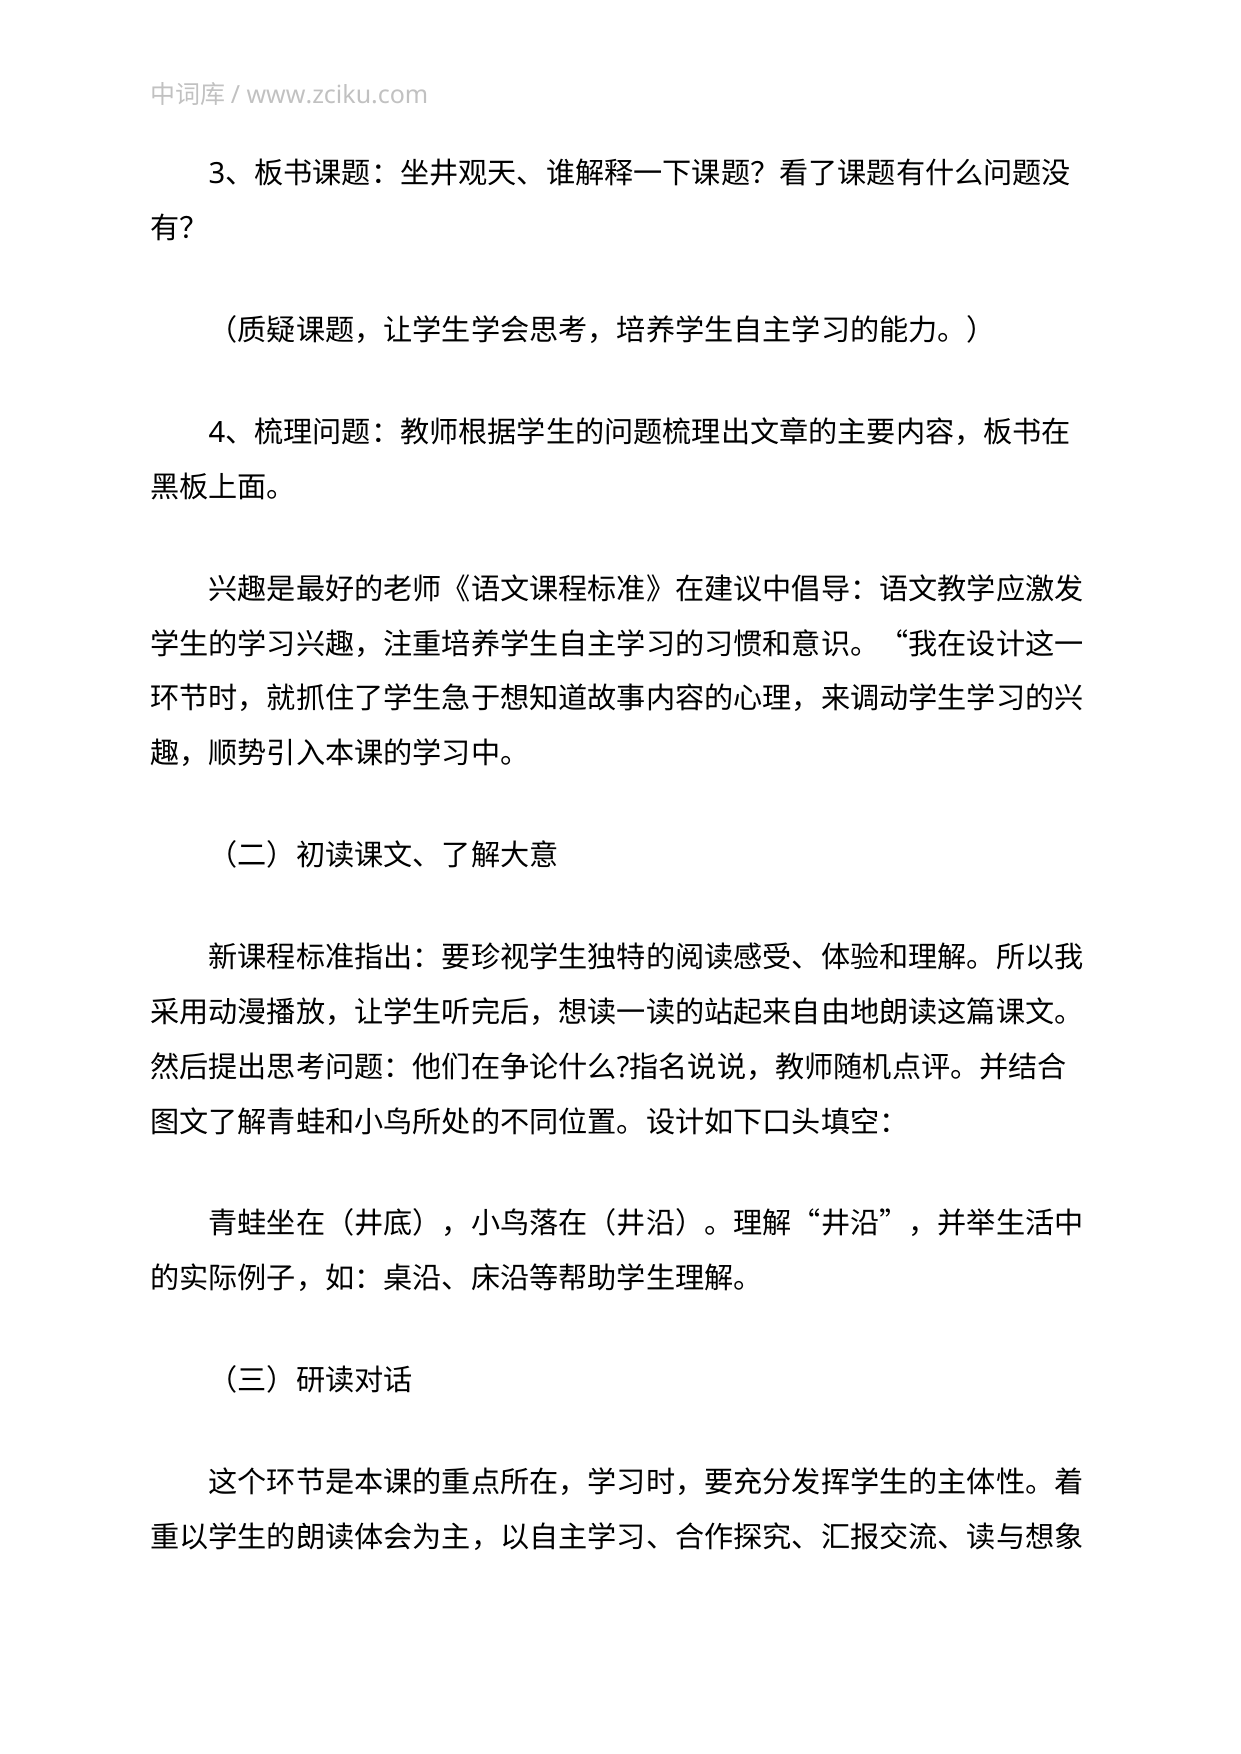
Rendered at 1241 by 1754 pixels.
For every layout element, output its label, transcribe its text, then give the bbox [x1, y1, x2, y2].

text 青蛙坐在（井底），小鸟落在（井沿）。理解“井沿”，并举生活中的实际例子，如：桌沿、床沿等帮助学生理解。 [150, 1200, 1090, 1297]
text （三）研读对话 [150, 1357, 1090, 1399]
text 兴趣是最好的老师《语文课程标准》在建议中倡导：语文教学应激发学生的学习兴趣，注重培养学生自主学习的习惯和意识。“我在设计这一环节时，就抓住了学生急于想知道故事内容的心理，来调动学生学习的兴趣，顺势引入本课的学习中。 [150, 565, 1090, 772]
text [150, 1458, 1090, 1556]
text 3、板书课题：坐井观天、谁解释一下课题？看了课题有什么问题没有？ [150, 150, 1090, 247]
text 新课程标准指出：要珍视学生独特的阅读感受、体验和理解。所以我采用动漫播放，让学生听完后，想读一读的站起来自由地朗读这篇课文。然后提出思考问题：他们在争论什么?指名说说，教师随机点评。并结合图文了解青蛙和小鸟所处的不同位置。设计如下口头填空： [150, 933, 1090, 1141]
text （质疑课题，让学生学会思考，培养学生自主学习的能力。） [150, 307, 1090, 349]
text （二）初读课文、了解大意 [150, 832, 1090, 874]
text 4、梳理问题：教师根据学生的问题梳理出文章的主要内容，板书在黑板上面。 [150, 408, 1090, 506]
